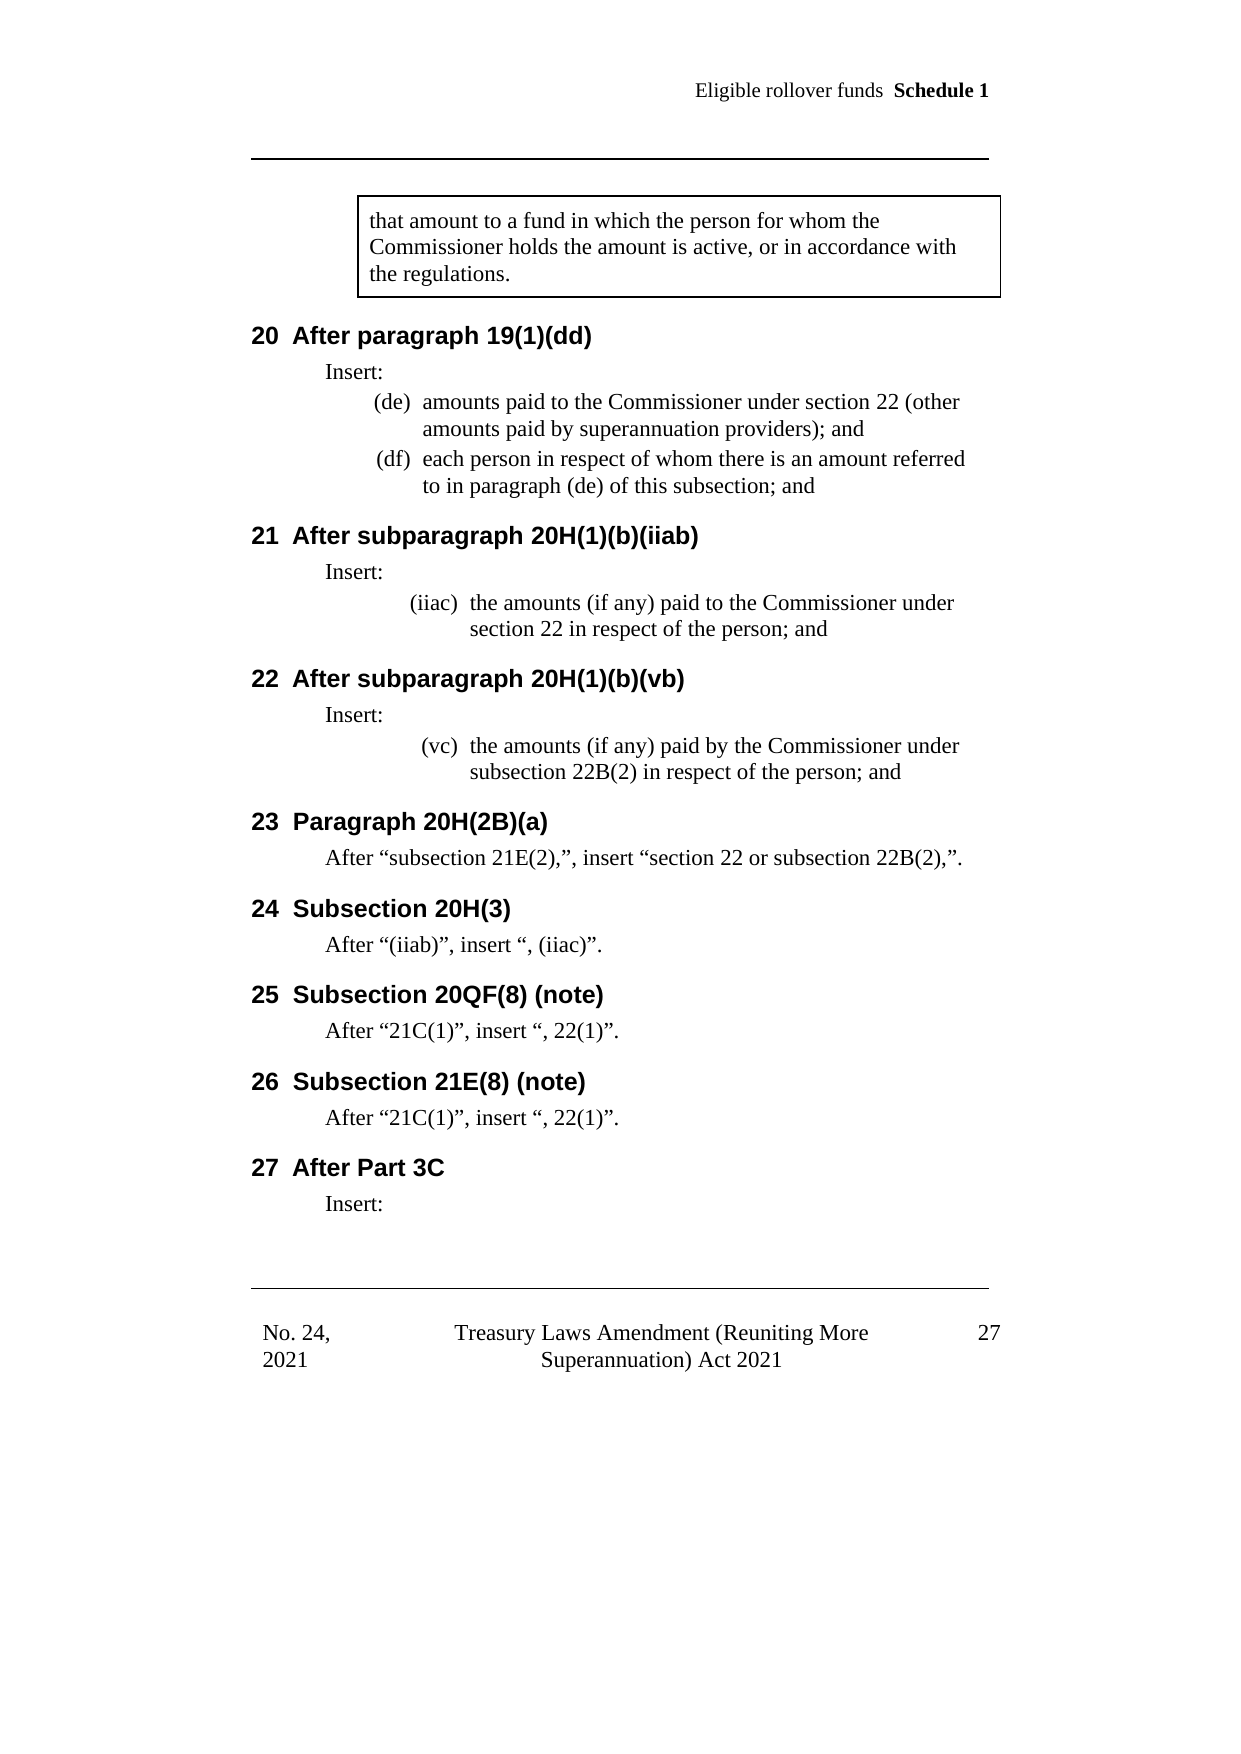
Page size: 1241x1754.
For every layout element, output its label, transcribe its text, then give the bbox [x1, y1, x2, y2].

text Insert: [325, 558, 989, 584]
text (df) each person in respect of whom there is an amount referred to in paragraph (de) of this subsection; and [251, 445, 989, 498]
text 22 After subparagraph 20H(1)(b)(vb) [251, 664, 989, 693]
text After “21C(1)”, insert “, 22(1)”. [325, 1103, 989, 1130]
text 24 Subsection 20H(3) [251, 894, 989, 922]
text 25 Subsection 20QF(8) (note) [251, 980, 989, 1009]
text After “subsection 21E(2),”, insert “section 22 or subsection 22B(2),”. [325, 844, 989, 871]
text After “(iiab)”, insert “, (iiac)”. [325, 931, 989, 957]
text Insert: [325, 1190, 989, 1216]
text (vc) the amounts (if any) paid by the Commissioner under subsection 22B(2) in respect of the person; and [251, 732, 989, 784]
text Insert: [325, 358, 989, 384]
text 26 Subsection 21E(8) (note) [251, 1066, 989, 1095]
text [359, 197, 1000, 296]
text (de) amounts paid to the Commissioner under section 22 (other amounts paid by superannuation providers); and [251, 388, 989, 441]
text After “21C(1)”, insert “, 22(1)”. [325, 1017, 989, 1043]
text (iiac) the amounts (if any) paid to the Commissioner under section 22 in respect of the person; and [251, 588, 989, 641]
text 20 After paragraph 19(1)(dd) [251, 321, 989, 349]
text 21 After subparagraph 20H(1)(b)(iiab) [251, 521, 989, 550]
text 27 After Part 3C [251, 1153, 989, 1182]
text Insert: [325, 701, 989, 728]
text 23 Paragraph 20H(2B)(a) [251, 807, 989, 836]
